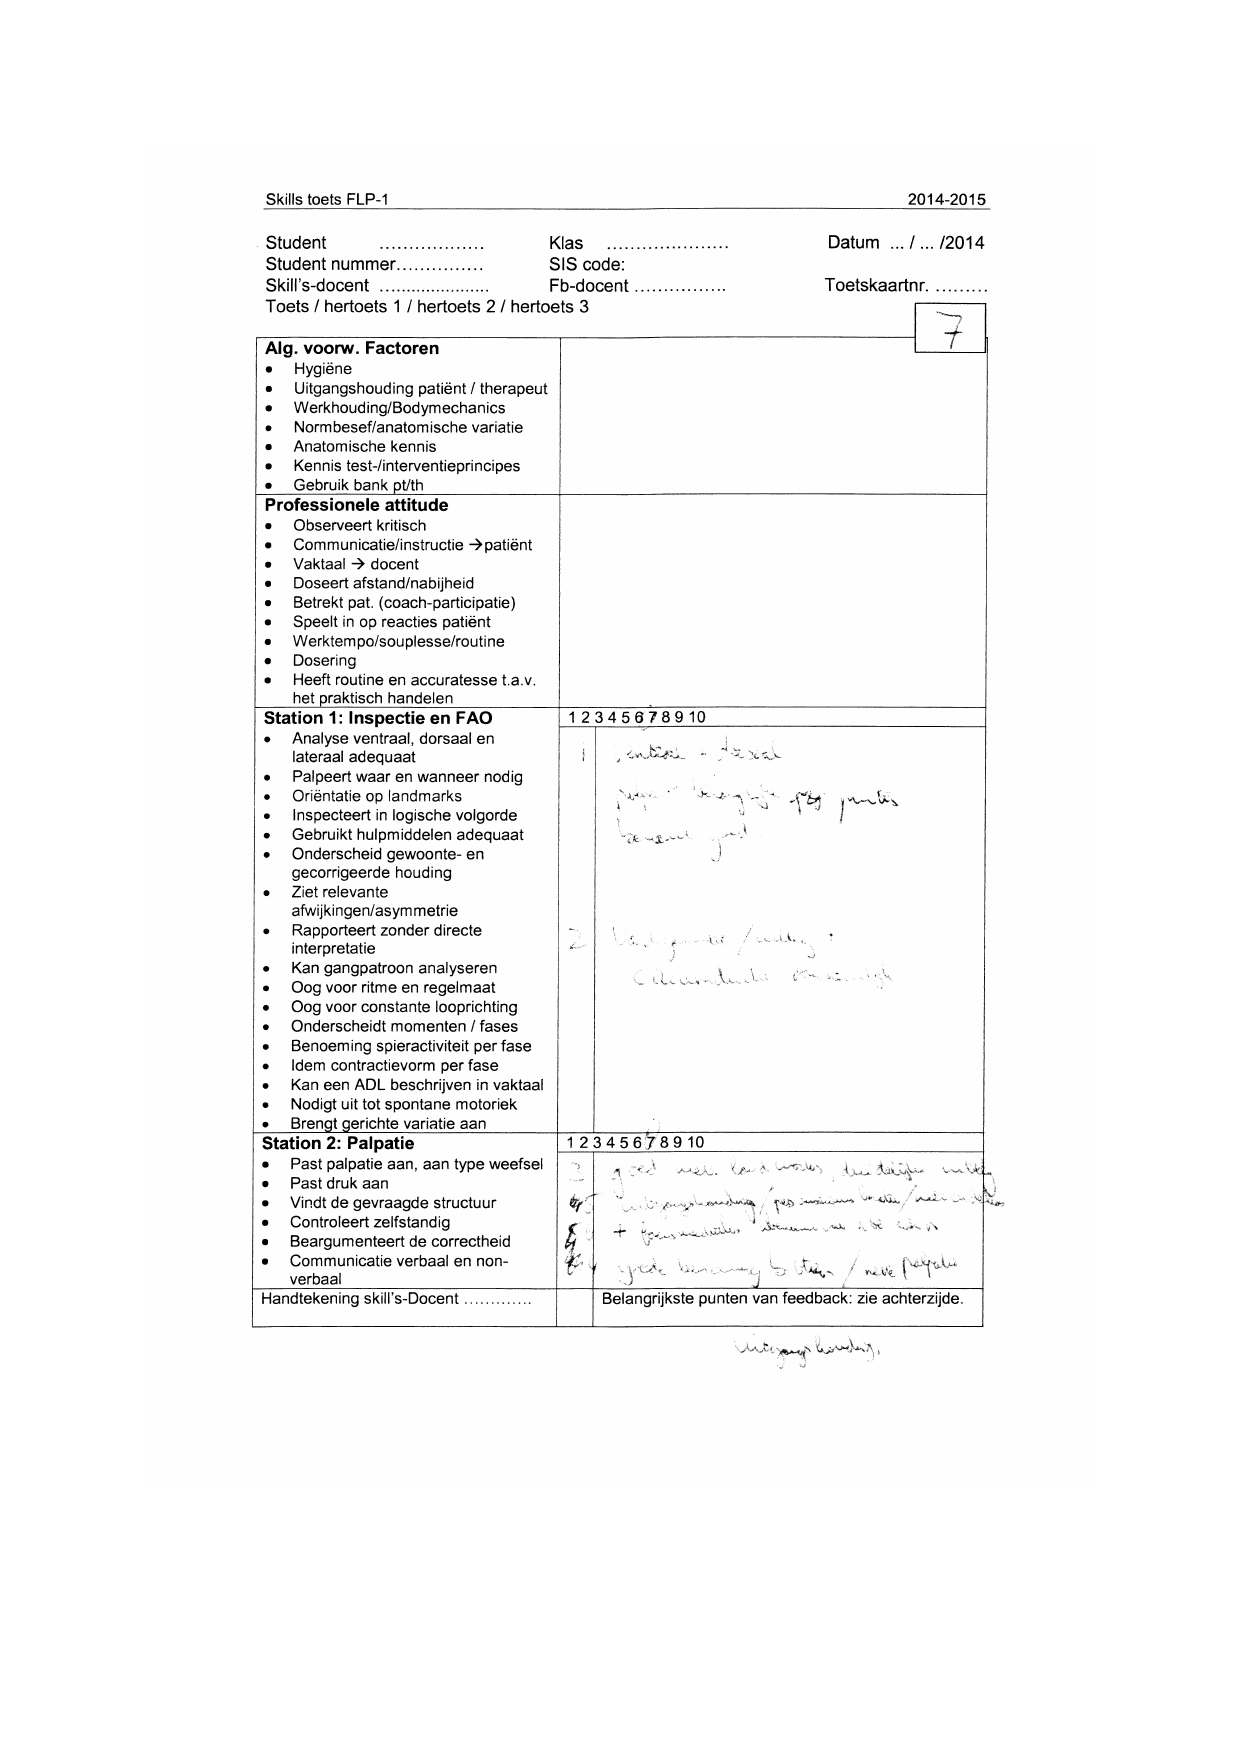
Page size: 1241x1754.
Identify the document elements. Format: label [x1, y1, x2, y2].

picture [147, 147, 1093, 1485]
